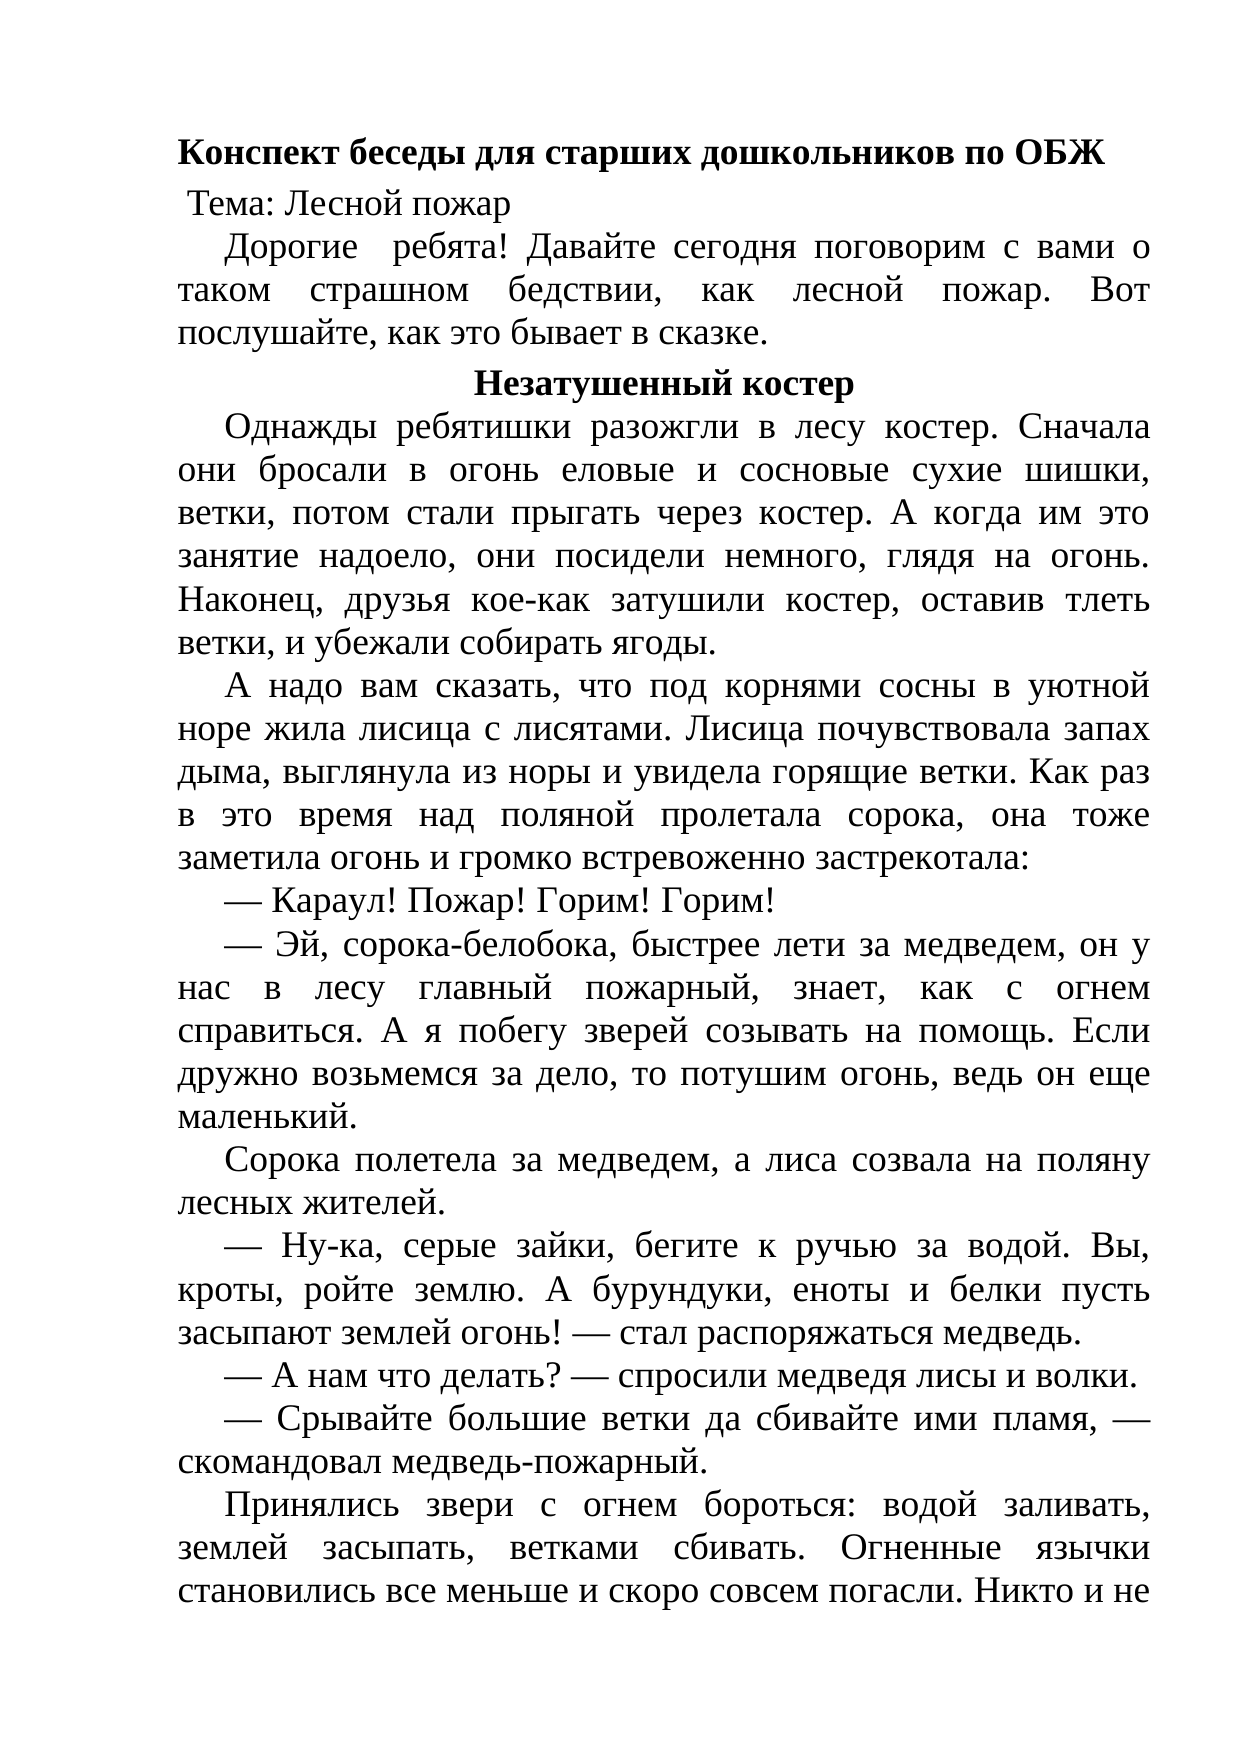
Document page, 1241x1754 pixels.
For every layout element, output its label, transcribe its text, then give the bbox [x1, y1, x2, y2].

text А надо вам сказать, что под корнями сосны в уютной норе жила лисица с лисятами. Лисица почувствовала запах дыма, выглянула из норы и увидела горящие ветки. Как раз в это время над поляной пролетала сорока, она тоже заметила огонь и громко встревоженно застрекотала: [177, 662, 1152, 878]
text Конспект беседы для старших дошкольников по ОБЖ [177, 129, 1152, 172]
text — Эй, сорока-белобока, быстрее лети за медведем, он у нас в лесу главный пожарный, знает, как с огнем справиться. А я побегу зверей созывать на помощь. Если дружно возьмемся за дело, то потушим огонь, ведь он еще маленький. [177, 921, 1152, 1137]
text Незатушенный костер [177, 360, 1152, 403]
text Тема: Лесной пожар [177, 180, 1152, 223]
text — Срывайте большие ветки да сбивайте ими пламя, — скомандовал медведь-пожарный. [177, 1395, 1152, 1482]
text Дорогие ребята! Давайте сегодня поговорим с вами о таком страшном бедствии, как лесной пожар. Вот послушайте, как это бывает в сказке. [177, 223, 1152, 352]
text — Ну-ка, серые зайки, бегите к ручью за водой. Вы, кроты, ройте землю. А бурундуки, еноты и белки пусть засыпают землей огонь! — стал распоряжаться медведь. [177, 1223, 1152, 1352]
text Однажды ребятишки разожгли в лесу костер. Сначала они бросали в огонь еловые и сосновые сухие шишки, ветки, потом стали прыгать через костер. А когда им это занятие надоело, они посидели немного, глядя на огонь. Наконец, друзья кое-как затушили костер, оставив тлеть ветки, и убежали собирать ягоды. [177, 403, 1152, 662]
text — Караул! Пожар! Горим! Горим! [177, 878, 1152, 921]
text Сорока полетела за медведем, а лиса созвала на поляну лесных жителей. [177, 1137, 1152, 1223]
text — А нам что делать? — спросили медведя лисы и волки. [177, 1352, 1152, 1395]
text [177, 1482, 1152, 1611]
